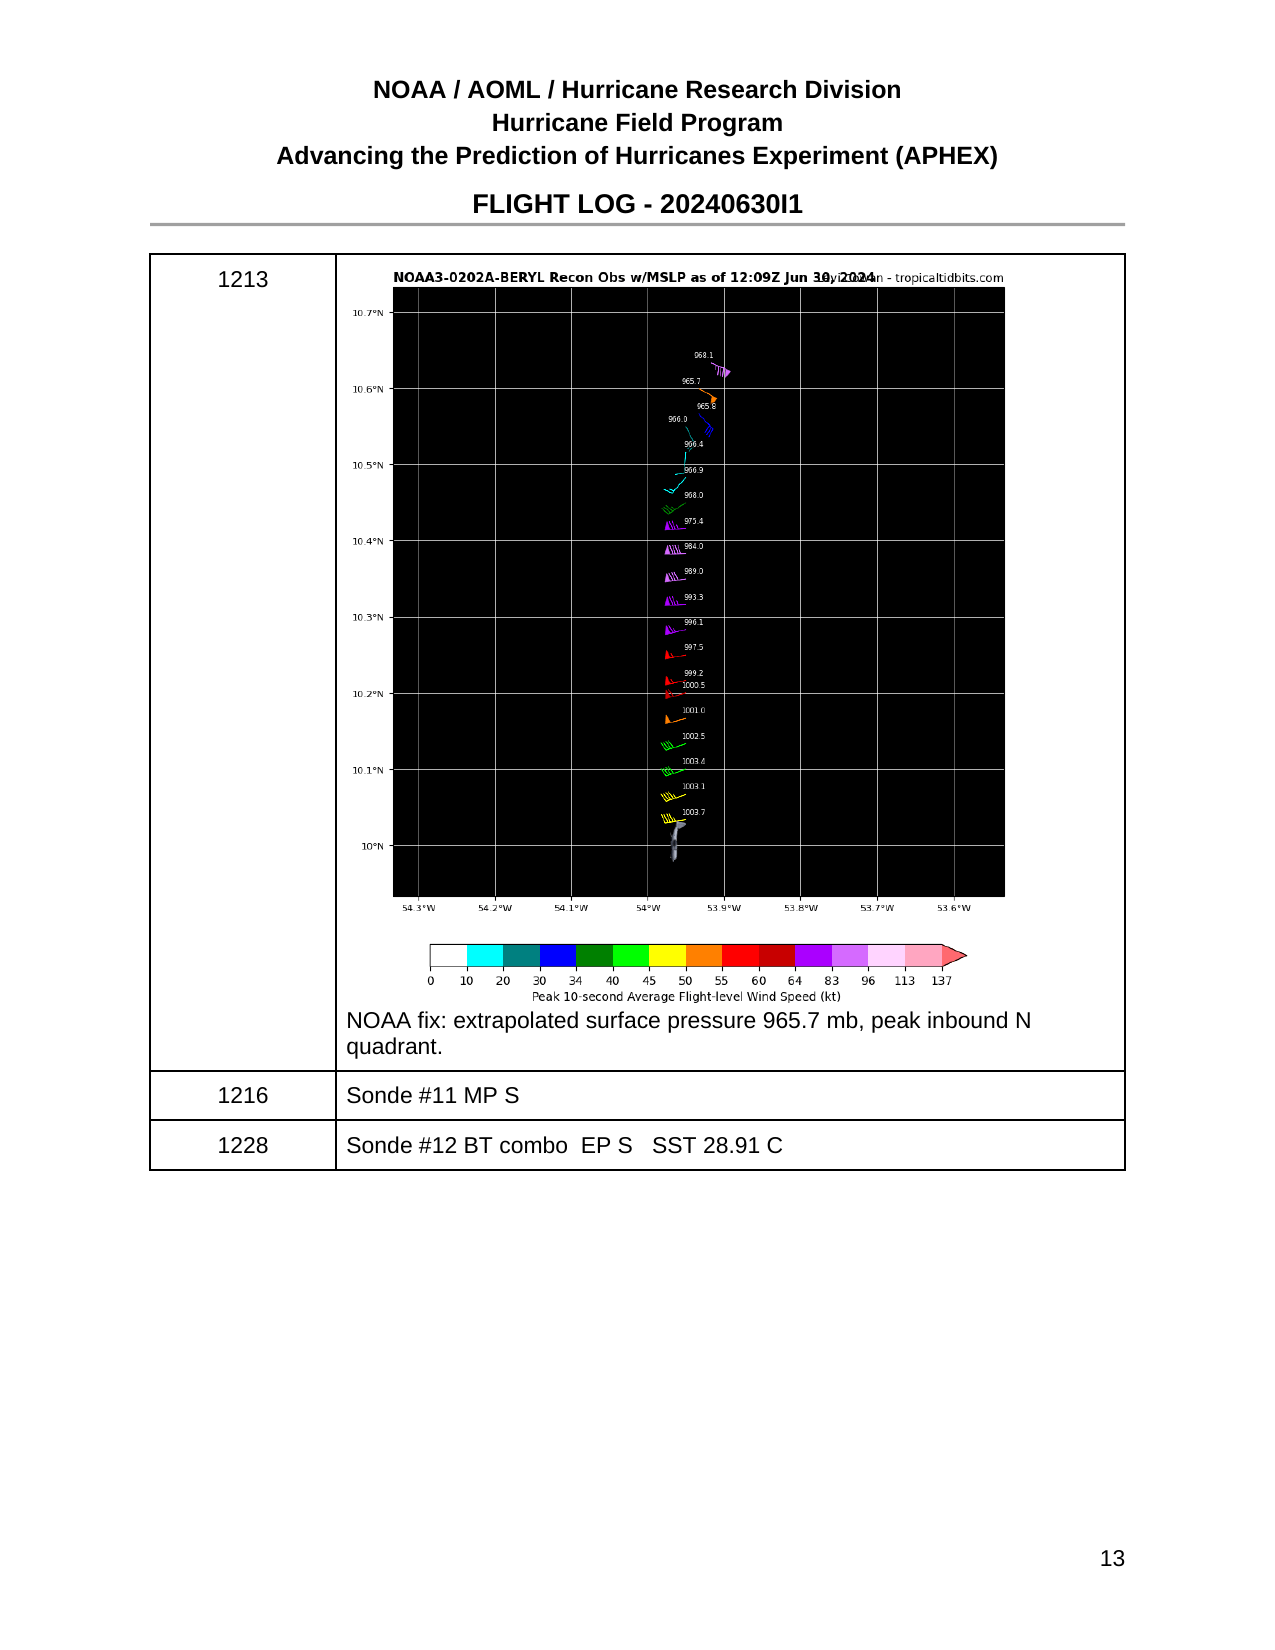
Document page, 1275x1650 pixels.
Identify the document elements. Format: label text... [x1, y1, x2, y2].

table_cell NOAA fix: extrapolated surface pressure 965.7 mb, peak inbound N quadrant. [337, 255, 1124, 1070]
table_cell Sonde #11 MP S [337, 1072, 1124, 1119]
table_cell 1213 [151, 255, 335, 1070]
picture [346, 265, 1017, 1007]
table_cell Sonde #12 BT combo EP S SST 28.91 C [337, 1121, 1124, 1168]
table_cell 1216 [151, 1072, 335, 1119]
table_cell 1228 [151, 1121, 335, 1168]
